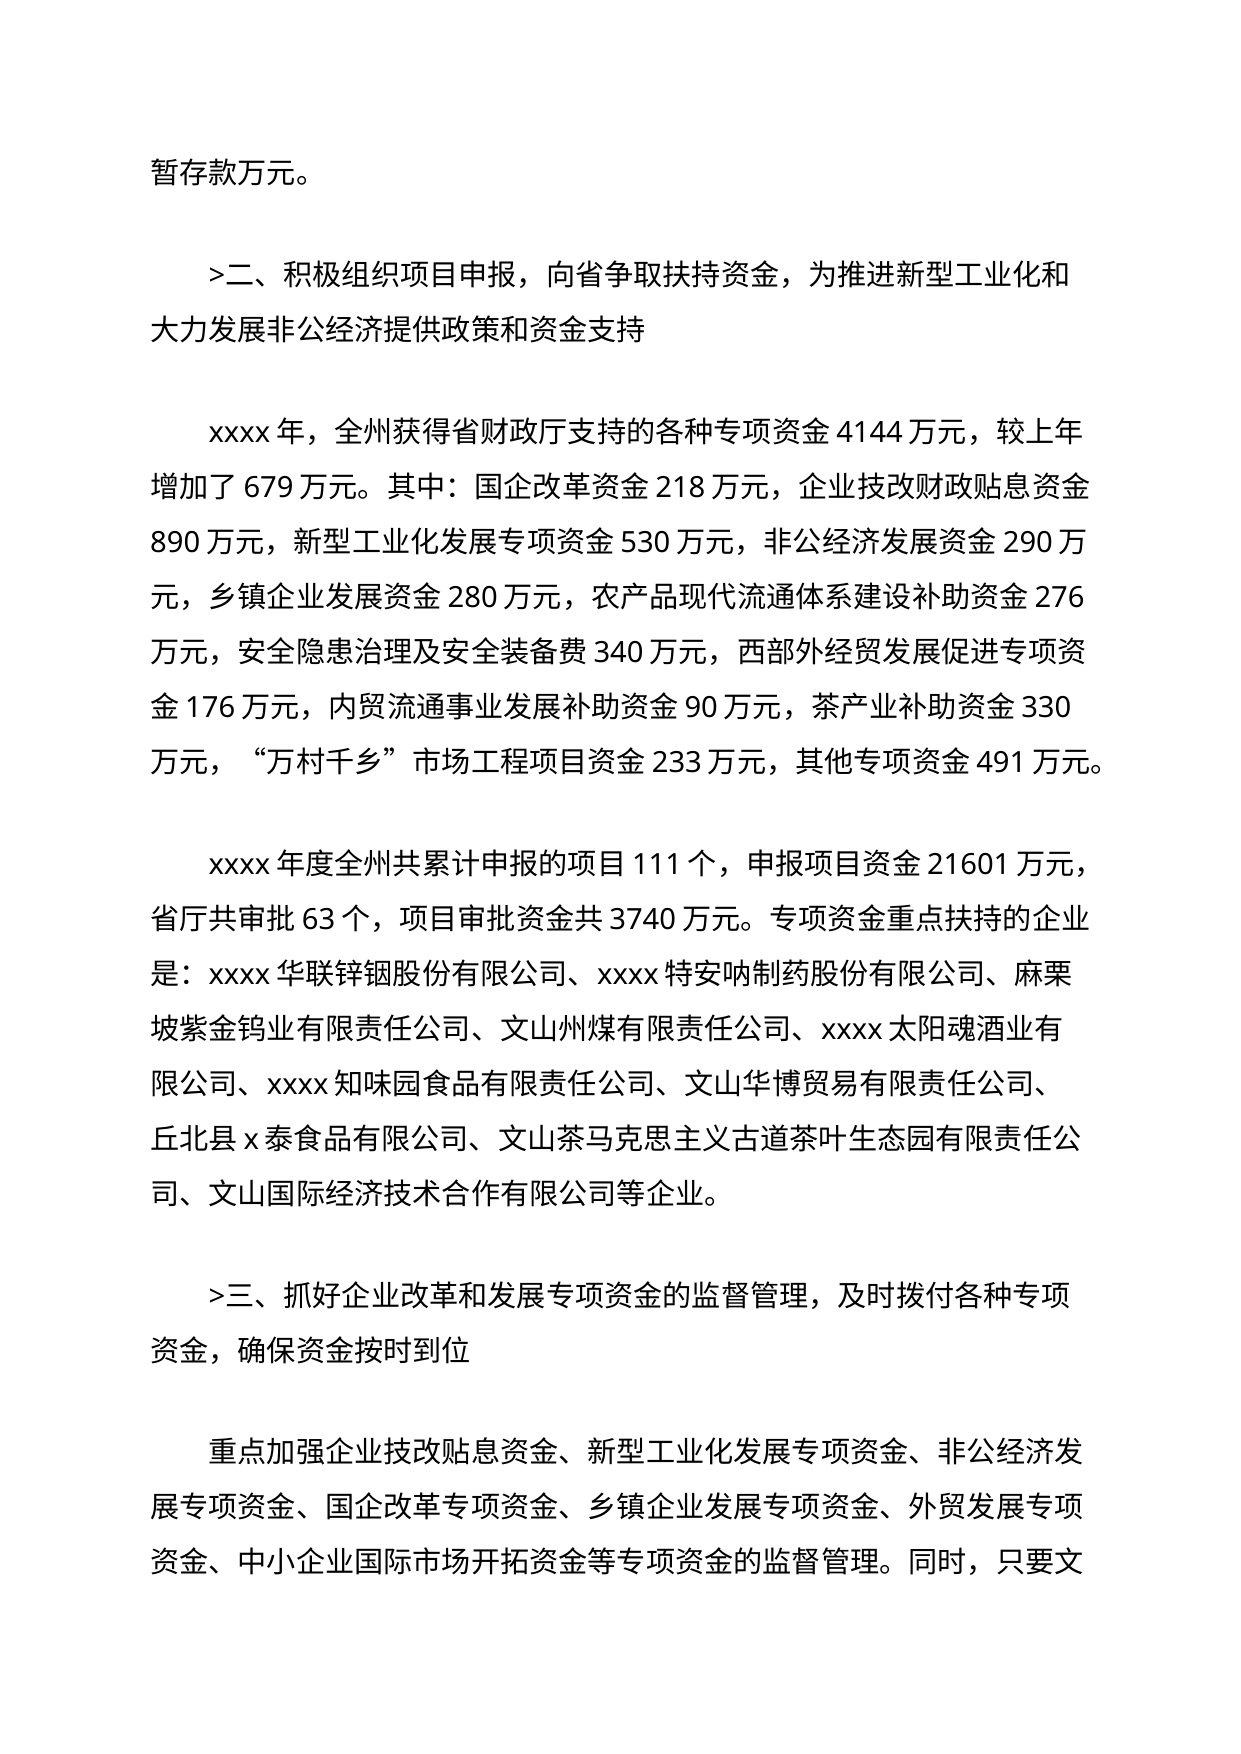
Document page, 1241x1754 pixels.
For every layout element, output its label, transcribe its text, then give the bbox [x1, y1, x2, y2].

text >二、积极组织项目申报，向省争取扶持资金，为推进新型工业化和大力发展非公经济提供政策和资金支持 [150, 252, 1090, 349]
text xxxx年，全州获得省财政厅支持的各种专项资金4144万元，较上年增加了679万元。其中：国企改革资金218万元，企业技改财政贴息资金890万元，新型工业化发展专项资金530万元，非公经济发展资金290万元，乡镇企业发展资金280万元，农产品现代流通体系建设补助资金276万元，安全隐患治理及安全装备费340万元，西部外经贸发展促进专项资金176万元，内贸流通事业发展补助资金90万元，茶产业补助资金330万元，“万村千乡”市场工程项目资金233万元，其他专项资金491万元。 [150, 408, 1090, 781]
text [150, 150, 1090, 192]
text xxxx年度全州共累计申报的项目111个，申报项目资金21601万元，省厅共审批63个，项目审批资金共3740万元。专项资金重点扶持的企业是：xxxx华联锌铟股份有限公司、xxxx特安呐制药股份有限公司、麻栗坡紫金钨业有限责任公司、文山州煤有限责任公司、xxxx太阳魂酒业有限公司、xxxx知味园食品有限责任公司、文山华博贸易有限责任公司、丘北县x泰食品有限公司、文山茶马克思主义古道茶叶生态园有限责任公司、文山国际经济技术合作有限公司等企业。 [150, 841, 1090, 1213]
text >三、抓好企业改革和发展专项资金的监督管理，及时拨付各种专项资金，确保资金按时到位 [150, 1272, 1090, 1369]
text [150, 1429, 1090, 1581]
